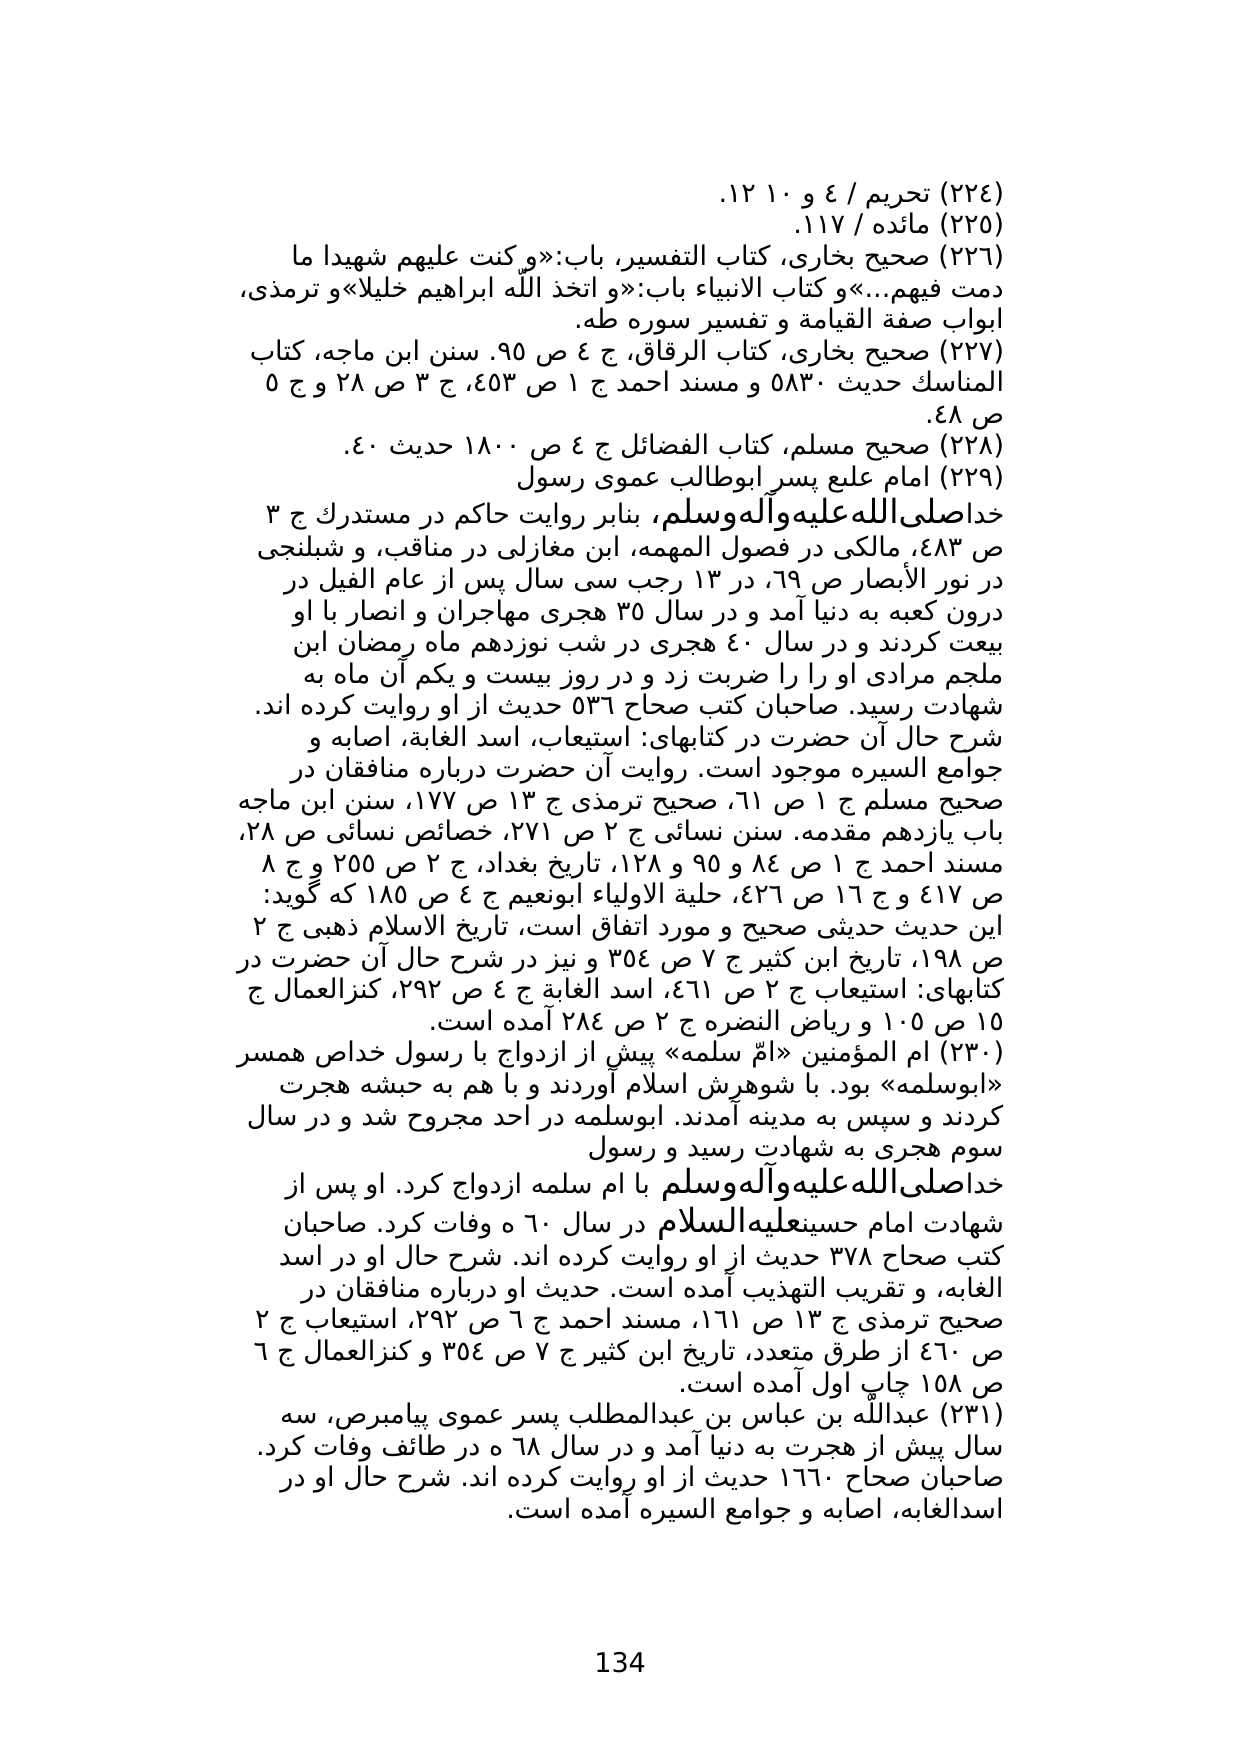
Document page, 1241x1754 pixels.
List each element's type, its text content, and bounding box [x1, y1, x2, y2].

text (٢٢٨) صحيح مسلم، كتاب الفضائل ج ٤ ص ١٨٠٠ حديث ٤٠. [236, 430, 1004, 461]
text (٢٢٩) امام علىع پسر ابوطالب عموى رسول خداصلى‌الله‌عليه‌وآله‌وسلم، بنابر روايت حاكم در مستدرك ج ٣ ص ٤٨٣، مالكى در فصول المهمه، ابن مغازلى در مناقب، و شبلنجى در نور الأبصار ص ٦٩، در ١٣ رجب سى سال پس از عام الفيل در درون كعبه به دنيا آمد و در سال ٣٥ هجرى مهاجران و انصار با او بيعت كردند و در سال ٤٠ هجرى در شب نوزدهم ماه رمضان ابن ملجم مرادى او را را ضربت زد و در روز بيست و يكم آن ماه به شهادت رسيد. صاحبان كتب صحاح ٥٣٦ حديث از او روايت كرده اند. شرح حال آن حضرت در كتابهاى: استيعاب، اسد الغابة، اصابه و جوامع السيره موجود است. روايت آن حضرت درباره منافقان در صحيح مسلم ج ١ ص ٦١، صحيح ترمذى ج ١٣ ص ١٧٧، سنن ابن ماجه باب يازدهم مقدمه. سنن نسائى ج ٢ ص ٢٧١، خصائص نسائى ص ٢٨، مسند احمد ج ١ ص ٨٤ و ٩٥ و ١٢٨، تاريخ بغداد، ج ٢ ص ٢٥٥ و ج ٨ ص ٤١٧ و ج ١٦ ص ٤٢٦، حلية الاولياء ابونعيم ج ٤ ص ١٨٥ كه گويد: اين حديث حديثى صحيح و مورد اتفاق است، تاريخ الاسلام ذهبى ج ٢ ص ١٩٨، تاريخ ابن كثير ج ٧ ص ٣٥٤ و نيز در شرح حال آن حضرت در كتابهاى: استيعاب ج ٢ ص ٤٦١، اسد الغابة ج ٤ ص ٢٩٢، كنزالعمال ج ١٥ ص ١٠٥ و رياض النضره ج ٢ ص ٢٨٤ آمده است. [236, 461, 1004, 1037]
text (٢٢٦) صحيح بخارى، كتاب التفسير، باب:«و كنت عليهم شهيدا ما دمت فيهم...»و كتاب الانبياء باب:«و اتخذ اللّه ابراهيم خليلا»و ترمذى، ابواب صفة القيامة و تفسير سوره طه. [236, 240, 1004, 335]
text (٢٣٠) ام المؤمنين «امّ سلمه» پيش از ازدواج با رسول خداص همسر «ابوسلمه» بود. با شوهرش اسلام آوردند و با هم به حبشه هجرت كردند و سپس به مدينه آمدند. ابوسلمه در احد مجروح شد و در سال سوم هجرى به شهادت رسيد و رسول خداصلى‌الله‌عليه‌وآله‌وسلم با ام سلمه ازدواج كرد. او پس از شهادت امام حسينعليه‌السلام در سال ٦٠ ه وفات كرد. صاحبان كتب صحاح ٣٧٨ حديث از او روايت كرده اند. شرح حال او در اسد الغابه، و تقريب التهذيب آمده است. حديث او درباره منافقان در صحيح ترمذى ج ١٣ ص ١٦١، مسند احمد ج ٦ ص ٢٩٢، استيعاب ج ٢ ص ٤٦٠ از طرق متعدد، تاريخ ابن كثير ج ٧ ص ٣٥٤ و كنزالعمال ج ٦ ص ١٥٨ چاپ اول آمده است. [236, 1037, 1004, 1398]
text (٢٣١) عبداللّه بن عباس بن عبدالمطلب پسر عموى پيامبرص، سه سال پيش از هجرت به دنيا آمد و در سال ٦٨ ه در طائف وفات كرد. صاحبان صحاح ١٦٦٠ حديث از او روايت كرده اند. شرح حال او در اسدالغابه، اصابه و جوامع السيره آمده است. [236, 1398, 1004, 1525]
text (٢٢٧) صحيح بخارى، كتاب الرقاق، ج ٤ ص ٩٥. سنن ابن ماجه، كتاب المناسك حديث ٥٨٣٠ و مسند احمد ج ١ ص ٤٥٣، ج ٣ ص ٢٨ و ج ٥ ص ٤٨. [236, 335, 1004, 430]
text (٢٢٥) مائده / ١١٧. [236, 209, 1004, 240]
text (٢٢٤) تحريم / ٤ و ١٠ ١٢. [236, 177, 1004, 209]
